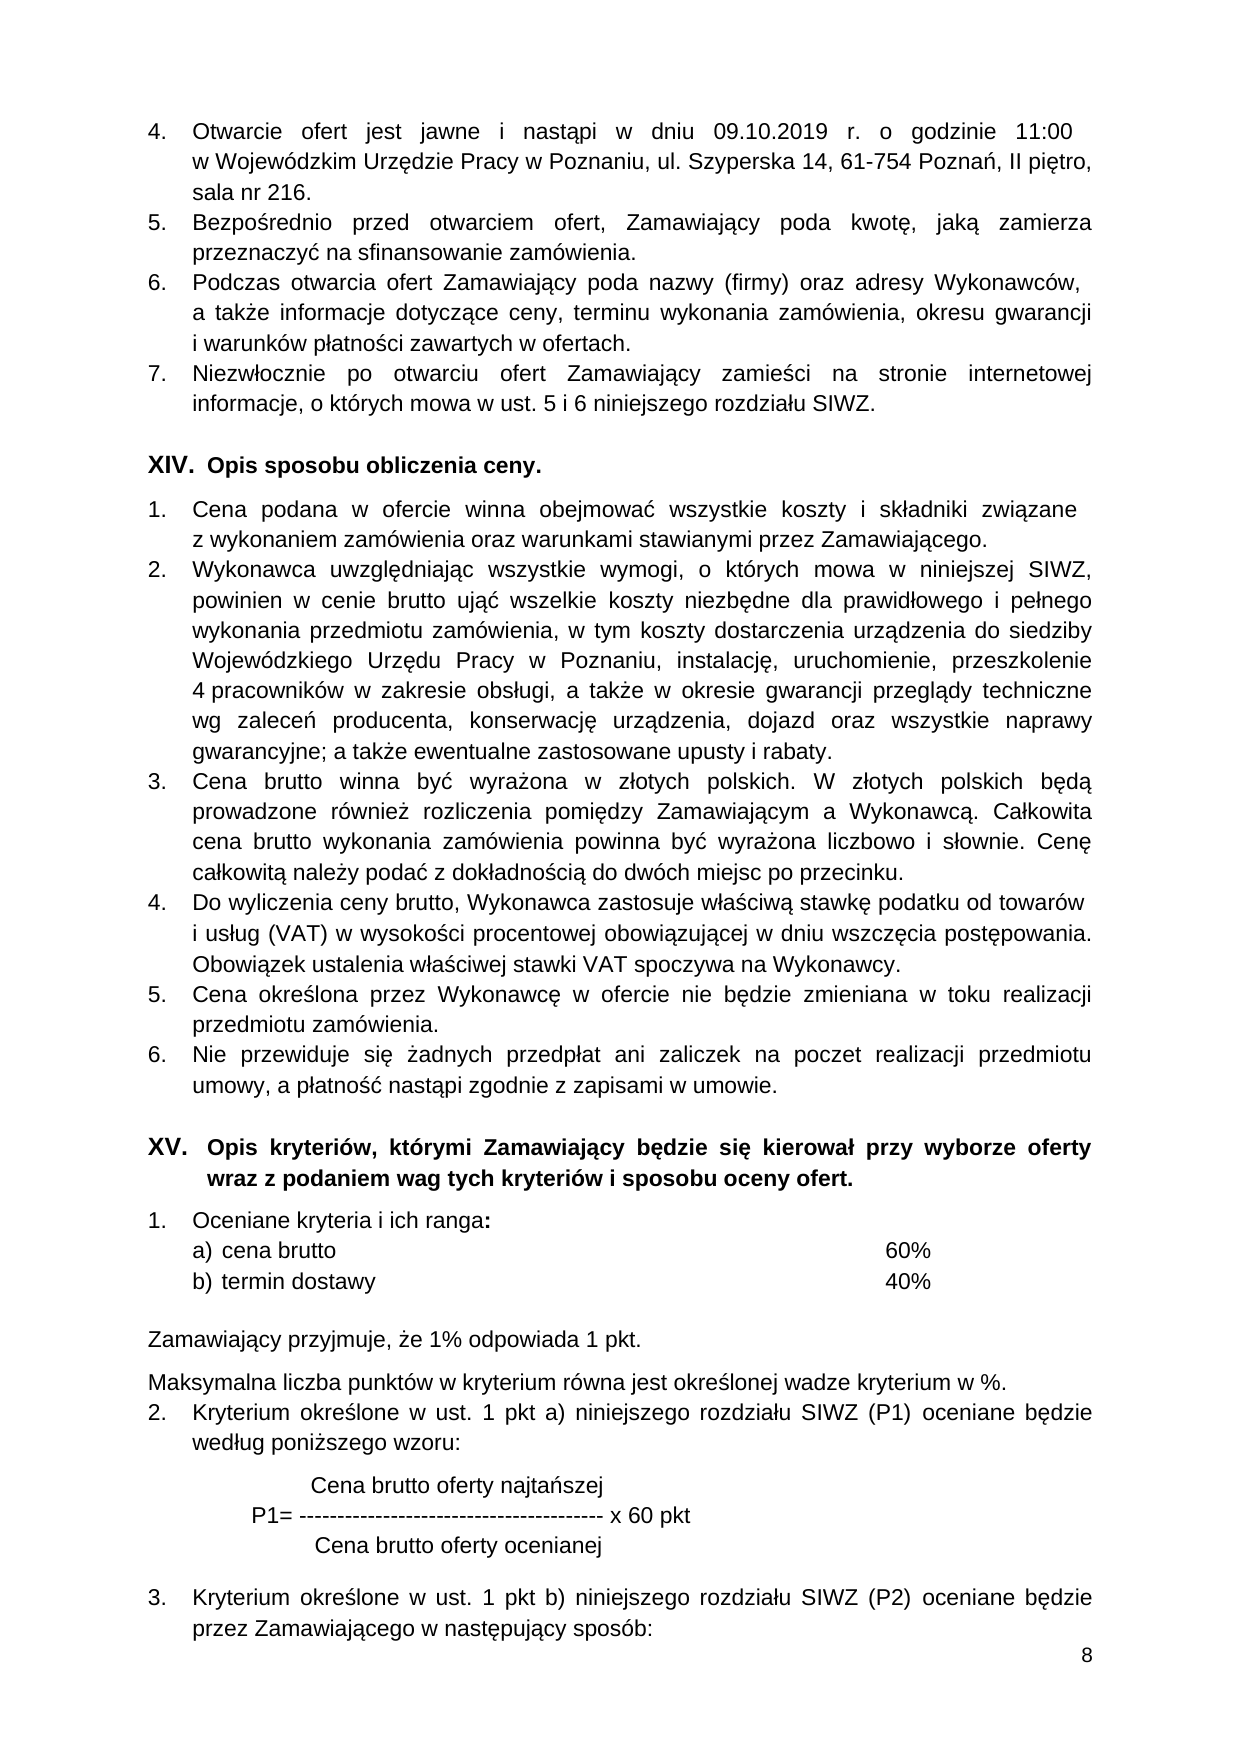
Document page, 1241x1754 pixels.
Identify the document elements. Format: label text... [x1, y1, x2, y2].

text Cena brutto oferty najtańszej [310, 1472, 1092, 1498]
list Oceniane kryteria i ich ranga: [148, 1207, 1092, 1234]
list Do wyliczenia ceny brutto, Wykonawca zastosuje właściwą stawkę podatku od towarów i usług (VAT) w wysokości procentowej obowiązującej w dniu wszczęcia postępowania. Obowiązek ustalenia właściwej stawki VAT spoczywa na Wykonawcy. [148, 889, 1092, 977]
list Cena określona przez Wykonawcę w ofercie nie będzie zmieniana w toku realizacji przedmiotu zamówienia. [148, 981, 1092, 1037]
list Kryterium określone w ust. 1 pkt a) niniejszego rozdziału SIWZ (P1) oceniane będzie według poniższego wzoru: [148, 1399, 1092, 1455]
list Cena podana w ofercie winna obejmować wszystkie koszty i składniki związane z wykonaniem zamówienia oraz warunkami stawianymi przez Zamawiającego. [148, 496, 1092, 552]
list Bezpośrednio przed otwarciem ofert, Zamawiający poda kwotę, jaką zamierza przeznaczyć na sfinansowanie zamówienia. [148, 209, 1092, 265]
list termin dostawy 40% [192, 1268, 1092, 1294]
list Otwarcie ofert jest jawne i nastąpi w dniu 09.10.2019 r. o godzinie 11:00 w Wojewódzkim Urzędzie Pracy w Poznaniu, ul. Szyperska 14, 61-754 Poznań, II piętro, sala nr 216. [148, 118, 1092, 205]
list Opis sposobu obliczenia ceny. [148, 450, 1092, 479]
list cena brutto 60% [192, 1237, 1092, 1264]
list Wykonawca uwzględniając wszystkie wymogi, o których mowa w niniejszej SIWZ, powinien w cenie brutto ująć wszelkie koszty niezbędne dla prawidłowego i pełnego wykonania przedmiotu zamówienia, w tym koszty dostarczenia urządzenia do siedziby Wojewódzkiego Urzędu Pracy w Poznaniu, instalację, uruchomienie, przeszkolenie 4 pracowników w zakresie obsługi, a także w okresie gwarancji przeglądy techniczne wg zaleceń producenta, konserwację urządzenia, dojazd oraz wszystkie naprawy gwarancyjne; a także ewentualne zastosowane upusty i rabaty. [148, 556, 1092, 764]
list Opis kryteriów, którymi Zamawiający będzie się kierował przy wyborze oferty wraz z podaniem wag tych kryteriów i sposobu oceny ofert. [148, 1132, 1092, 1191]
list Podczas otwarcia ofert Zamawiający poda nazwy (firmy) oraz adresy Wykonawców, a także informacje dotyczące ceny, terminu wykonania zamówienia, okresu gwarancji i warunków płatności zawartych w ofertach. [148, 269, 1092, 356]
list Cena brutto winna być wyrażona w złotych polskich. W złotych polskich będą prowadzone również rozliczenia pomiędzy Zamawiającym a Wykonawcą. Całkowita cena brutto wykonania zamówienia powinna być wyrażona liczbowo i słownie. Cenę całkowitą należy podać z dokładnością do dwóch miejsc po przecinku. [148, 768, 1092, 885]
list Niezwłocznie po otwarciu ofert Zamawiający zamieści na stronie internetowej informacje, o których mowa w ust. 5 i 6 niniejszego rozdziału SIWZ. [148, 360, 1092, 416]
text Zamawiający przyjmuje, że 1% odpowiada 1 pkt. [148, 1326, 1092, 1352]
text P1= ---------------------------------------- x 60 pkt [148, 1502, 1092, 1528]
list Kryterium określone w ust. 1 pkt b) niniejszego rozdziału SIWZ (P2) oceniane będzie przez Zamawiającego w następujący sposób: [148, 1584, 1092, 1641]
text Maksymalna liczba punktów w kryterium równa jest określonej wadze kryterium w %. [148, 1369, 1092, 1395]
text Cena brutto oferty ocenianej [221, 1532, 1092, 1558]
list Nie przewiduje się żadnych przedpłat ani zaliczek na poczet realizacji przedmiotu umowy, a płatność nastąpi zgodnie z zapisami w umowie. [148, 1041, 1092, 1098]
